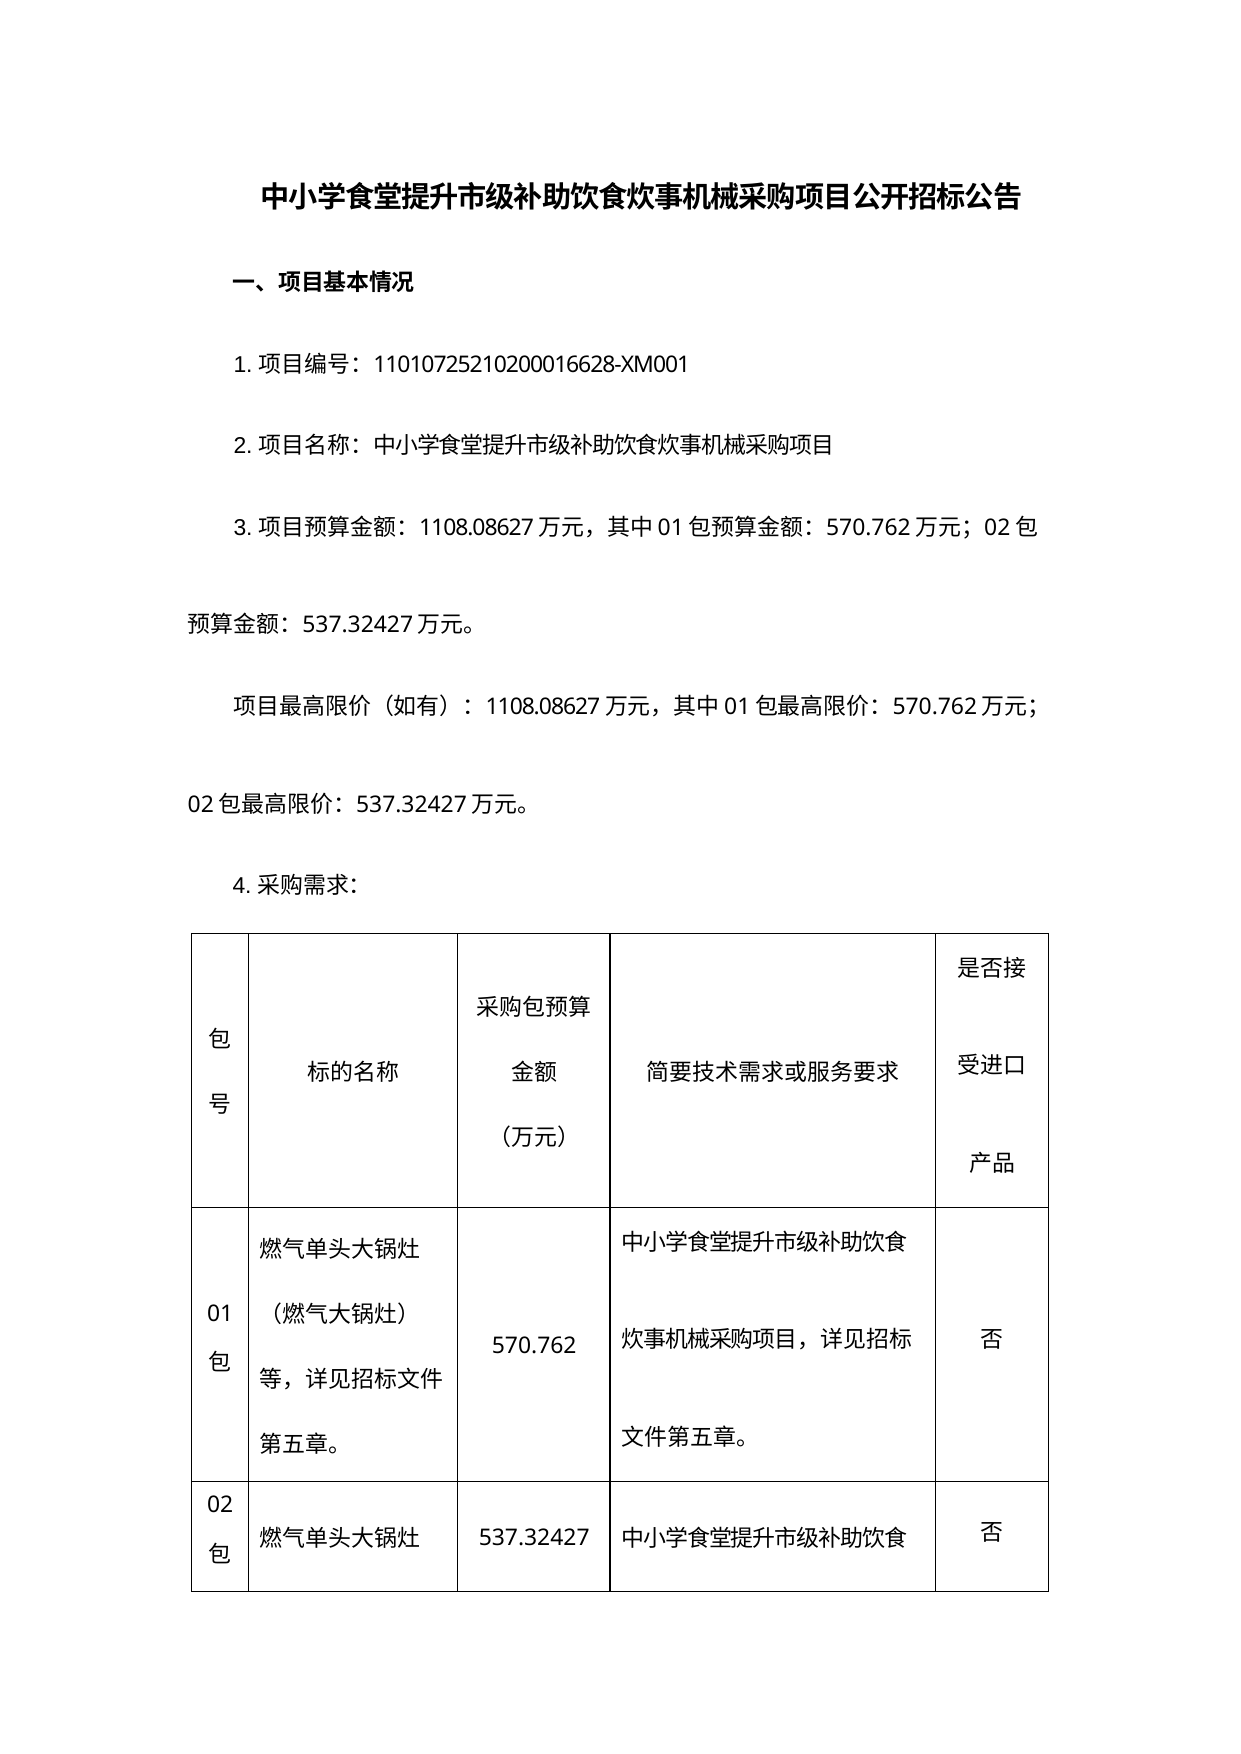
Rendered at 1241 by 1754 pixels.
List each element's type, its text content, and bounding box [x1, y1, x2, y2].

table_cell 燃气单头大锅灶（燃气大锅灶）等，详见招标文件第五章。 [249, 1208, 457, 1481]
table_cell 中小学食堂提升市级补助饮食炊事机械采购项目，详见招标文件第五章。 [611, 1208, 935, 1481]
table_header 是否接受进口产品 [936, 934, 1048, 1207]
table_cell 537.32427 [458, 1482, 609, 1591]
table_cell 否 [936, 1482, 1048, 1591]
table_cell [249, 1482, 457, 1591]
list 项目最高限价（如有）：1108.08627万元，其中01包最高限价：570.762万元；02包最高限价：537.32427万元。 [187, 672, 1053, 834]
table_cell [611, 1482, 935, 1591]
list 项目预算金额：1108.08627万元，其中01包预算金额：570.762万元；02包预算金额：537.32427万元。 [187, 493, 1053, 655]
table_header 包号 [192, 934, 248, 1207]
table_cell 否 [936, 1208, 1048, 1481]
list 项目编号：11010725210200016628-XM001 [187, 330, 1053, 395]
subtitle 一、项目基本情况 [187, 248, 1053, 313]
list 项目名称：中小学食堂提升市级补助饮食炊事机械采购项目 [187, 411, 1053, 476]
subtitle 中小学食堂提升市级补助饮食炊事机械采购项目公开招标公告 [261, 162, 1053, 227]
table_cell 570.762 [458, 1208, 609, 1481]
table_cell 01包 [192, 1208, 248, 1481]
table_cell 02包 [192, 1482, 248, 1591]
list 采购需求： [187, 851, 1053, 916]
table_header 采购包预算金额 （万元） [458, 934, 609, 1207]
table_header 标的名称 [249, 934, 457, 1207]
table_header 简要技术需求或服务要求 [611, 934, 935, 1207]
